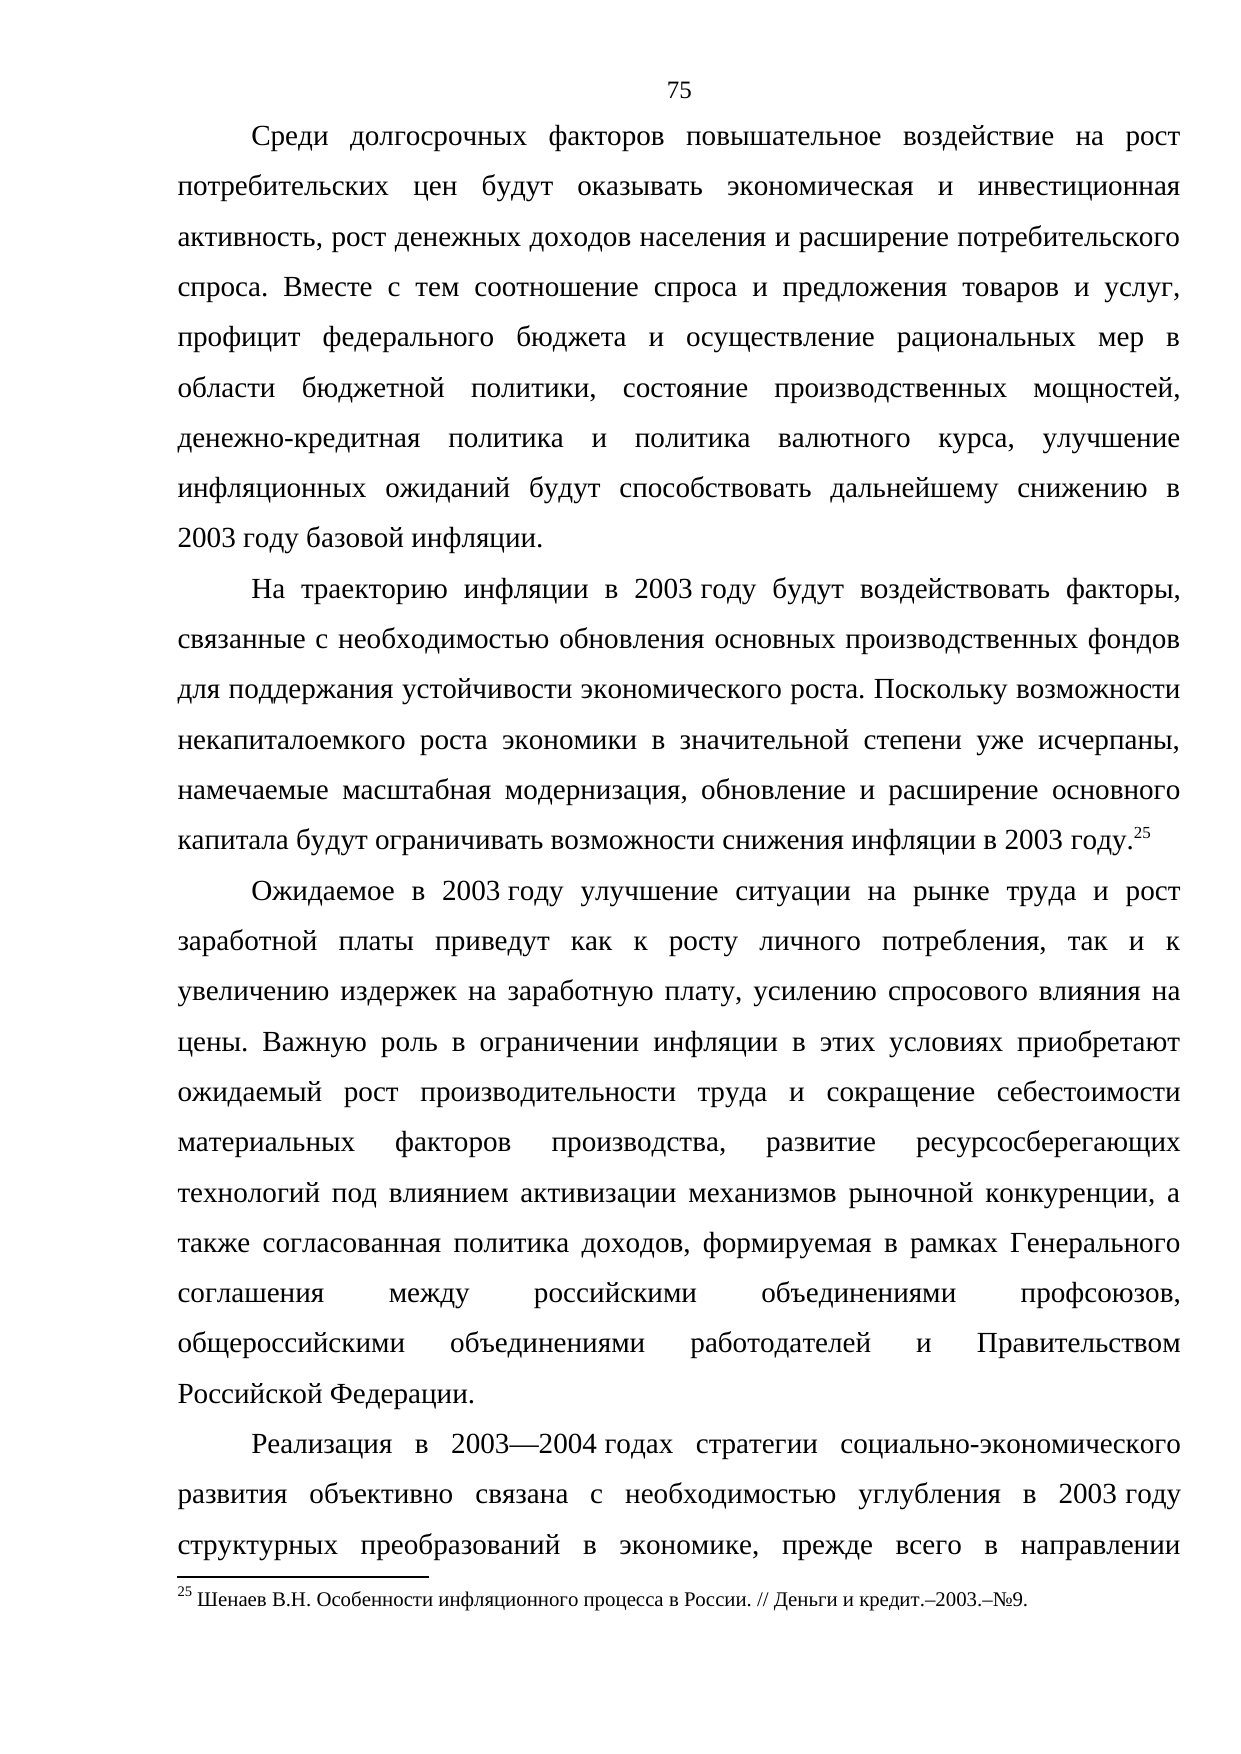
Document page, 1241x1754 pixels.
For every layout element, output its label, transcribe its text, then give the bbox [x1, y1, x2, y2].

text Ожидаемое в 2003 году улучшение ситуации на рынке труда и рост заработной платы приведут как к росту личного потребления, так и к увеличению издержек на заработную плату, усилению спросового влияния на цены. Важную роль в ограничении инфляции в этих условиях приобретают ожидаемый рост производительности труда и сокращение себестоимости материальных факторов производства, развитие ресурсосберегающих технологий под влиянием активизации механизмов рыночной конкуренции, а также согласованная политика доходов, формируемая в рамках Генерального соглашения между российскими объединениями профсоюзов, общероссийскими объединениями работодателей и Правительством Российской Федерации. [177, 873, 1181, 1409]
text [177, 1426, 1181, 1560]
text Среди долгосрочных факторов повышательное воздействие на рост потребительских цен будут оказывать экономическая и инвестиционная активность, рост денежных доходов населения и расширение потребительского спроса. Вместе с тем соотношение спроса и предложения товаров и услуг, профицит федерального бюджета и осуществление рациональных мер в области бюджетной политики, состояние производственных мощностей, денежно-кредитная политика и политика валютного курса, улучшение инфляционных ожиданий будут способствовать дальнейшему снижению в 2003 году базовой инфляции. [177, 118, 1181, 554]
text На траекторию инфляции в 2003 году будут воздействовать факторы, связанные с необходимостью обновления основных производственных фондов для поддержания устойчивости экономического роста. Поскольку возможности некапиталоемкого роста экономики в значительной степени уже исчерпаны, намечаемые масштабная модернизация, обновление и расширение основного капитала будут ограничивать возможности снижения инфляции в 2003 году. [177, 571, 1181, 856]
